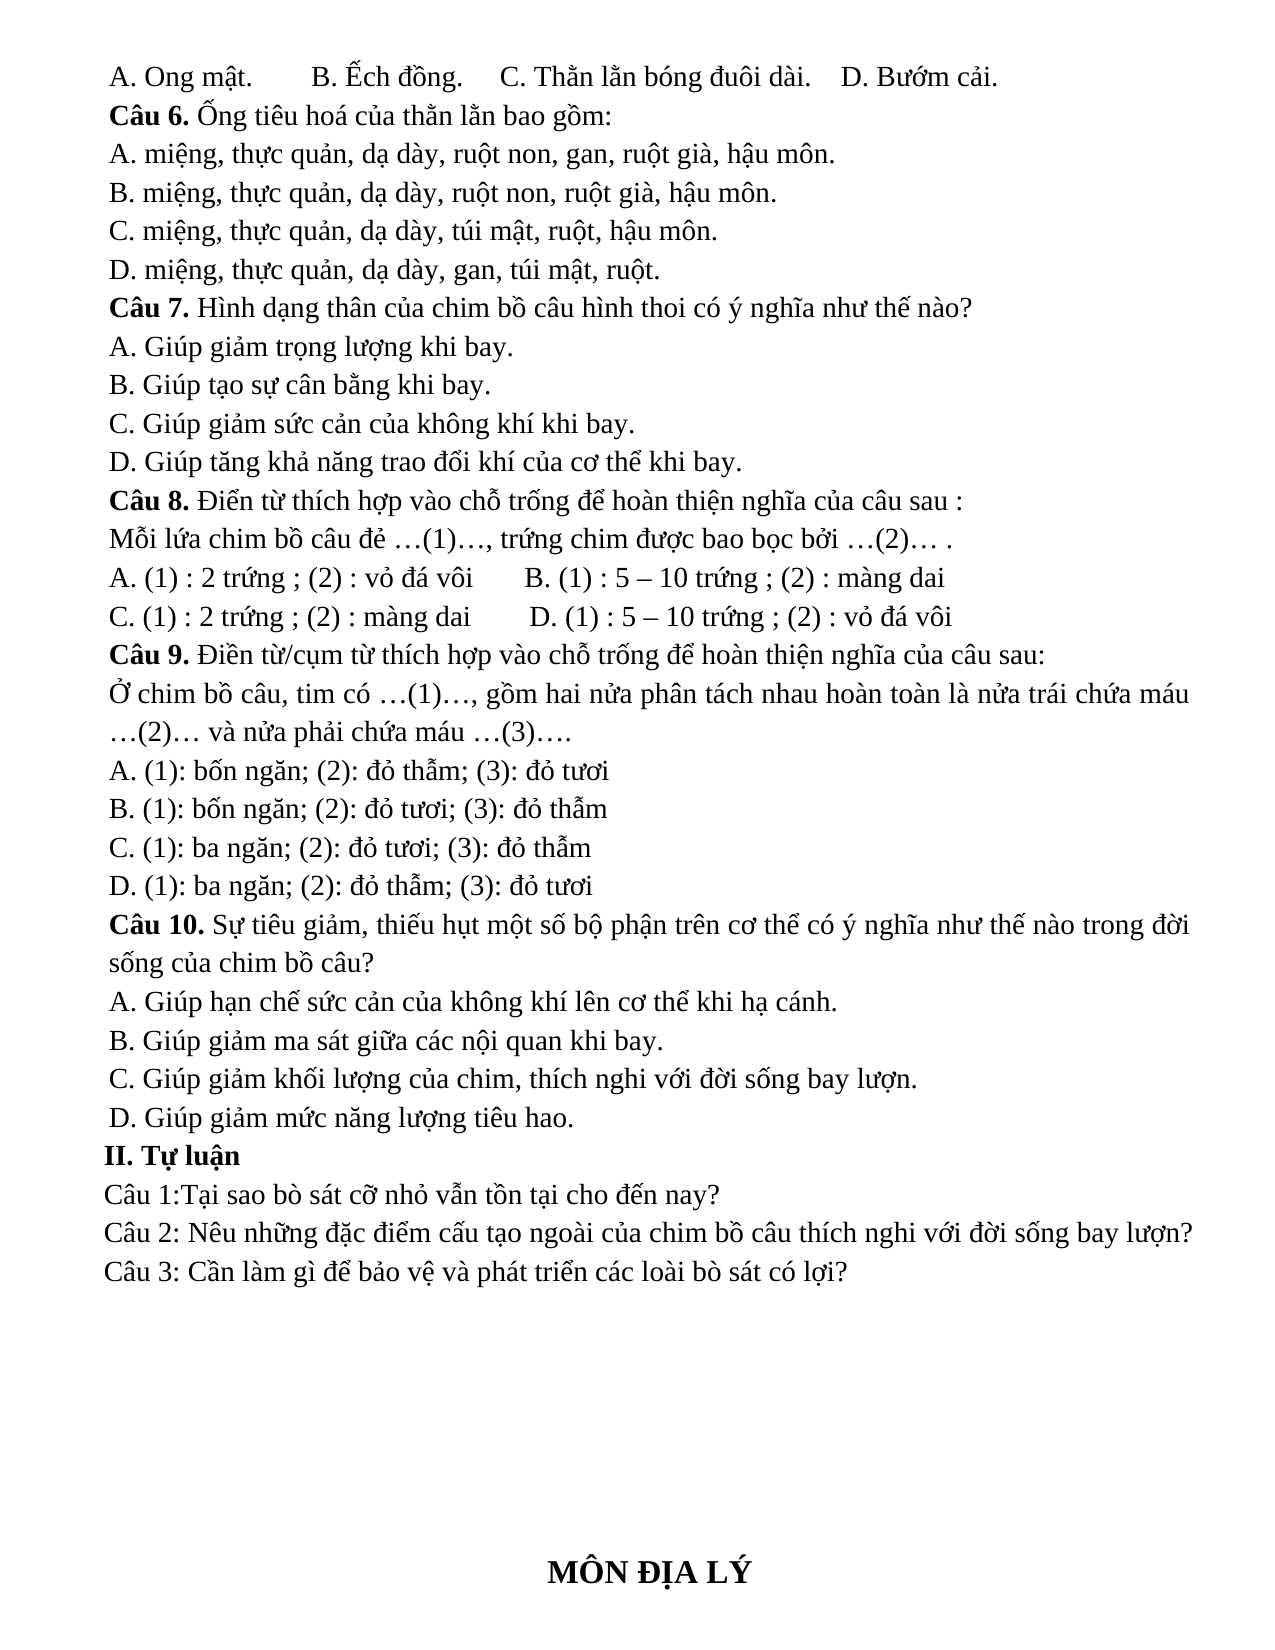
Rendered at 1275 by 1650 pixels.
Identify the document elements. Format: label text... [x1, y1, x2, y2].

text B. miệng, thực quản, dạ dày, ruột non, ruột già, hậu môn. [108, 175, 1191, 208]
text A. (1): bốn ngăn; (2): đỏ thẫm; (3): đỏ tươi [108, 753, 1191, 786]
text D. Giúp tăng khả năng trao đổi khí của cơ thể khi bay. [108, 444, 1191, 478]
text Mỗi lứa chim bồ câu đẻ …(1)…, trứng chim được bao bọc bởi …(2)… . [108, 522, 1191, 555]
text Câu 3: Cần làm gì để bảo vệ và phát triển các loài bò sát có lợi? [103, 1254, 1196, 1287]
text Câu 8. Điển từ thích hợp vào chỗ trống để hoàn thiện nghĩa của câu sau : [108, 483, 1191, 517]
text C. (1): ba ngăn; (2): đỏ tươi; (3): đỏ thẫm [108, 830, 1191, 863]
text Câu 1:Tại sao bò sát cỡ nhỏ vẫn tồn tại cho đến nay? [103, 1177, 1196, 1210]
text Câu 10. Sự tiêu giảm, thiếu hụt một số bộ phận trên cơ thể có ý nghĩa như thế nào trong đời sống của chim bồ câu? [108, 907, 1191, 979]
text Ở chim bồ câu, tim có …(1)…, gồm hai nửa phân tách nhau hoàn toàn là nửa trái chứa máu …(2)… và nửa phải chứa máu …(3)…. [108, 676, 1191, 748]
text MÔN ĐỊA LÝ [103, 1552, 1196, 1590]
text A. Ong mật. B. Ếch đồng. C. Thằn lằn bóng đuôi dài. D. Bướm cải. [108, 59, 1191, 93]
text A. miệng, thực quản, dạ dày, ruột non, gan, ruột già, hậu môn. [108, 136, 1191, 170]
text A. (1) : 2 trứng ; (2) : vỏ đá vôi B. (1) : 5 – 10 trứng ; (2) : màng dai [108, 560, 1191, 594]
text C. Giúp giảm khối lượng của chim, thích nghi với đời sống bay lượn. [108, 1061, 1191, 1095]
text Câu 7. Hình dạng thân của chim bồ câu hình thoi có ý nghĩa như thế nào? [108, 290, 1191, 324]
text Câu 6. Ống tiêu hoá của thằn lằn bao gồm: [108, 98, 1191, 131]
text C. miệng, thực quản, dạ dày, túi mật, ruột, hậu môn. [108, 213, 1191, 247]
text B. (1): bốn ngăn; (2): đỏ tươi; (3): đỏ thẫm [108, 791, 1191, 825]
text II. Tự luận [103, 1138, 1196, 1172]
text C. (1) : 2 trứng ; (2) : màng dai D. (1) : 5 – 10 trứng ; (2) : vỏ đá vôi [108, 599, 1191, 632]
text D. Giúp giảm mức năng lượng tiêu hao. [108, 1100, 1191, 1133]
text A. Giúp giảm trọng lượng khi bay. [108, 329, 1191, 362]
text Câu 2: Nêu những đặc điểm cấu tạo ngoài của chim bồ câu thích nghi với đời sống bay lượn? [103, 1215, 1196, 1249]
text D. miệng, thực quản, dạ dày, gan, túi mật, ruột. [108, 252, 1191, 285]
text D. (1): ba ngăn; (2): đỏ thẫm; (3): đỏ tươi [108, 868, 1191, 902]
text B. Giúp giảm ma sát giữa các nội quan khi bay. [108, 1023, 1191, 1056]
text Câu 9. Điền từ/cụm từ thích hợp vào chỗ trống để hoàn thiện nghĩa của câu sau: [108, 637, 1191, 671]
text B. Giúp tạo sự cân bằng khi bay. [108, 367, 1191, 401]
text C. Giúp giảm sức cản của không khí khi bay. [108, 406, 1191, 439]
text A. Giúp hạn chế sức cản của không khí lên cơ thể khi hạ cánh. [108, 984, 1191, 1018]
